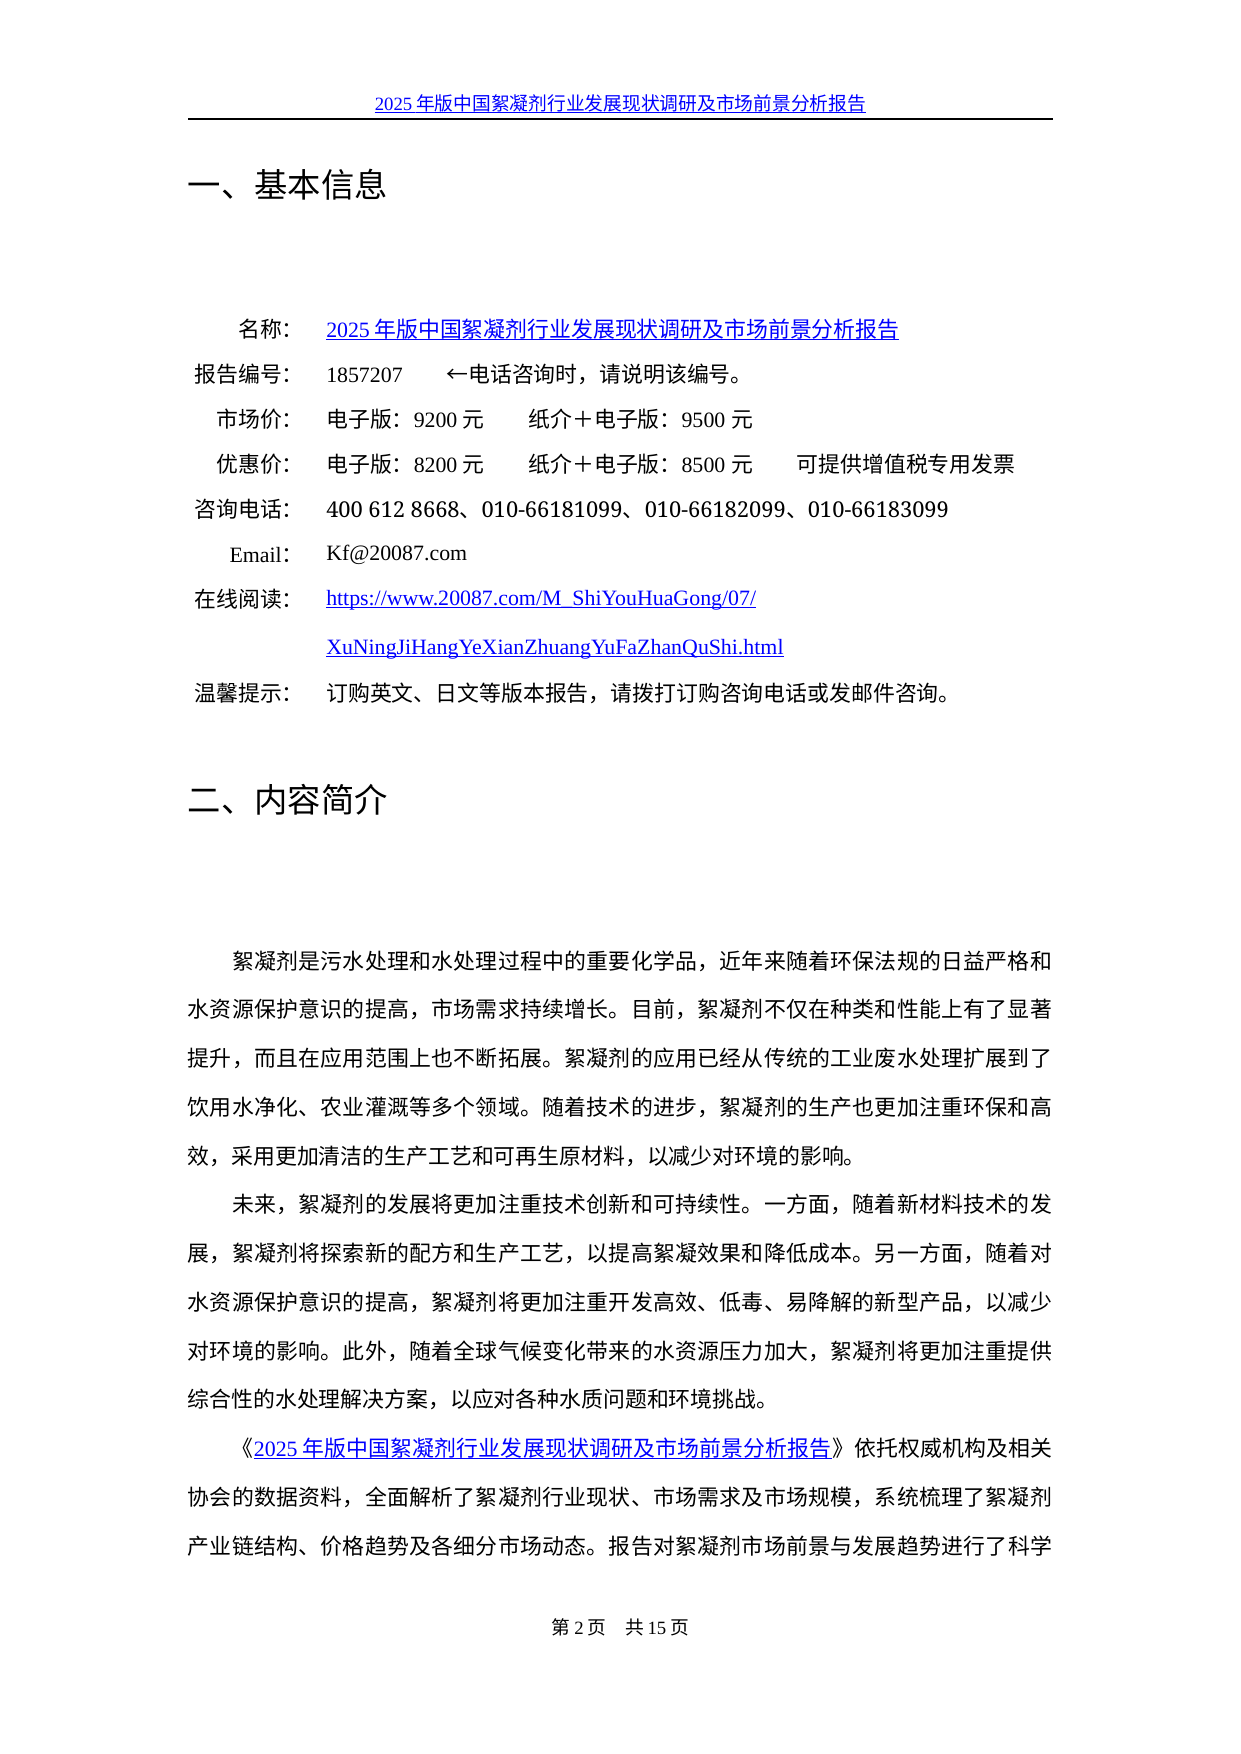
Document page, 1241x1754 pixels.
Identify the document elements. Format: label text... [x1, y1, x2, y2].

table_cell 温馨提示： [167, 675, 315, 720]
table_header 2025年版中国絮凝剂行业发展现状调研及市场前景分析报告 [315, 312, 1073, 357]
table_cell 电子版：8200 元 纸介＋电子版：8500 元 可提供增值税专用发票 [315, 447, 1073, 492]
table_cell Email： [167, 537, 315, 582]
title 二、内容简介 [187, 766, 1053, 831]
table_cell Kf@20087.com [315, 537, 1073, 582]
table_cell 优惠价： [167, 447, 315, 492]
table_cell 市场价： [167, 402, 315, 447]
table_cell 报告编号： [167, 357, 315, 402]
title 一、基本信息 [187, 150, 1053, 215]
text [187, 943, 1053, 1561]
table_header 名称： [167, 312, 315, 357]
table_cell [315, 582, 1073, 675]
table_cell 订购英文、日文等版本报告，请拨打订购咨询电话或发邮件咨询。 [315, 675, 1073, 720]
table_cell 咨询电话： [167, 492, 315, 537]
table_cell 电子版：9200 元 纸介＋电子版：9500 元 [315, 402, 1073, 447]
table_cell 400 612 8668、010-66181099、010-66182099、010-66183099 [315, 492, 1073, 537]
table_cell 1857207 ←电话咨询时，请说明该编号。 [315, 357, 1073, 402]
table_cell 在线阅读： [167, 582, 315, 675]
